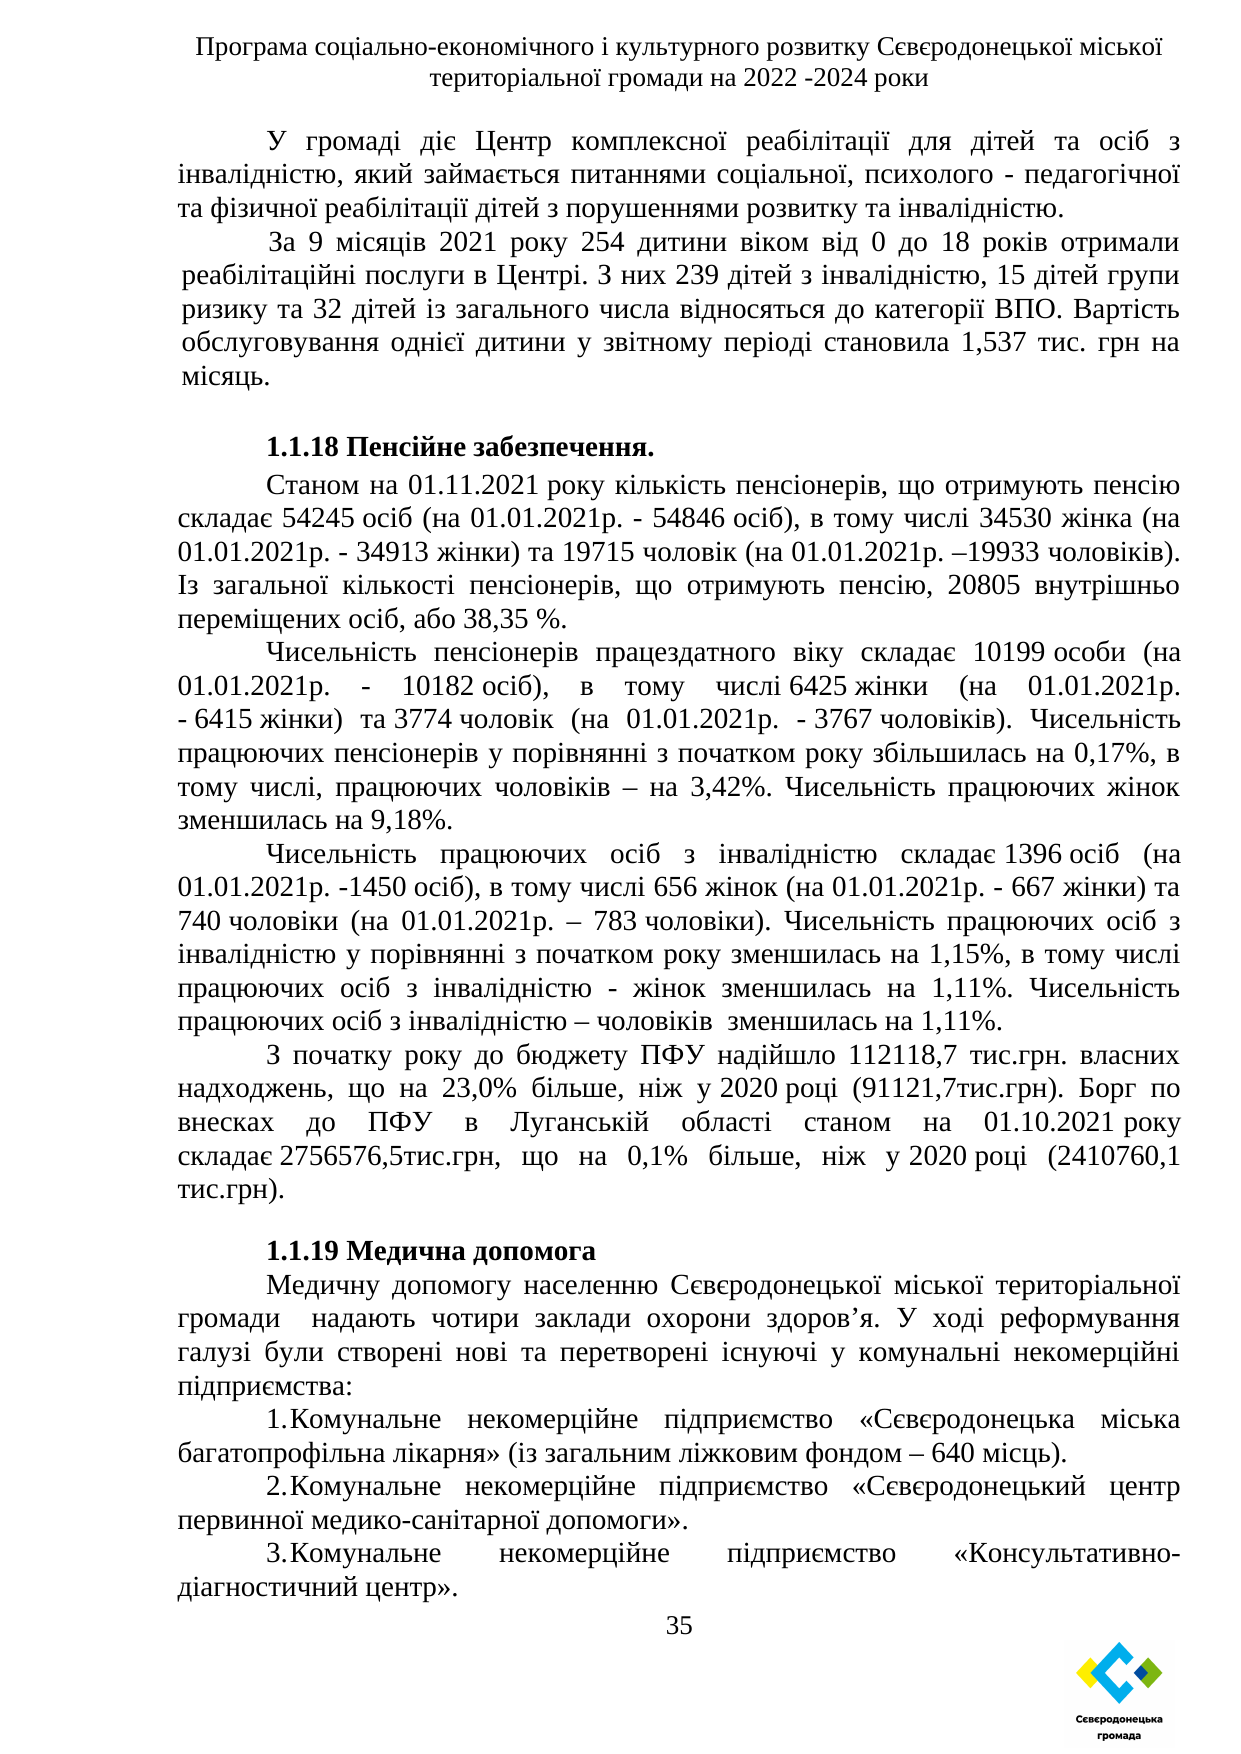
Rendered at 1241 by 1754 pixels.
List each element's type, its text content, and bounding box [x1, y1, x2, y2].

text Станом на 01.11.2021 року кількість пенсіонерів, що отримують пенсію складає 54245 осіб (на 01.01.2021р. - 54846 осіб), в тому числі 34530 жінка (на 01.01.2021р. - 34913 жінки) та 19715 чоловік (на 01.01.2021р. –19933 чоловіків). Із загальної кількості пенсіонерів, що отримують пенсію, 20805 внутрішньо переміщених осіб, або 38,35 %. [177, 467, 1181, 634]
text 1.1.18 Пенсійне забезпечення. [177, 429, 1181, 463]
text Чисельність працюючих осіб з інвалідністю складає 1396 осіб (на 01.01.2021р. -1450 осіб), в тому числі 656 жінок (на 01.01.2021р. - 667 жінки) та 740 чоловіки (на 01.01.2021р. – 783 чоловіки). Чисельність працюючих осіб з інвалідністю у порівнянні з початком року зменшилась на 1,15%, в тому числі працюючих осіб з інвалідністю - жінок зменшилась на 1,11%. Чисельність працюючих осіб з інвалідністю – чоловіків зменшилась на 1,11%. [177, 836, 1181, 1037]
text 1.1.19 Медична допомога [177, 1233, 1181, 1267]
list Комунальне некомерційне підприємство «Сєвєродонецький центр первинної медико-санітарної допомоги». [177, 1468, 1181, 1535]
list Комунальне некомерційне підприємство «Сєвєродонецька міська багатопрофільна лікарня» (із загальним ліжковим фондом – 640 місць). [177, 1401, 1181, 1468]
picture [1063, 1640, 1175, 1748]
text У громаді діє Центр комплексної реабілітації для дітей та осіб з інвалідністю, який займається питаннями соціальної, психолого - педагогічної та фізичної реабілітації дітей з порушеннями розвитку та інвалідністю. [177, 123, 1181, 224]
text З початку року до бюджету ПФУ надійшло 112118,7 тис.грн. власних надходжень, що на 23,0% більше, ніж у 2020 році (91121,7тис.грн). Борг по внесках до ПФУ в Луганській області станом на 01.10.2021 року складає 2756576,5тис.грн, що на 0,1% більше, ніж у 2020 році (2410760,1 тис.грн). [177, 1037, 1181, 1205]
list Комунальне некомерційне підприємство «Консультативно-діагностичний центр». [177, 1535, 1181, 1602]
text Медичну допомогу населенню Сєвєродонецької міської територіальної громади надають чотири заклади охорони здоров’я. У ході реформування галузі були створені нові та перетворені існуючі у комунальні некомерційні підприємства: [177, 1267, 1181, 1401]
text Чисельність пенсіонерів працездатного віку складає 10199 особи (на 01.01.2021р. - 10182 осіб), в тому числі 6425 жінки (на 01.01.2021р. - 6415 жінки) та 3774 чоловік (на 01.01.2021р. - 3767 чоловіків). Чисельність працюючих пенсіонерів у порівнянні з початком року збільшилась на 0,17%, в тому числі, працюючих чоловіків – на 3,42%. Чисельність працюючих жінок зменшилась на 9,18%. [177, 634, 1181, 836]
text За 9 місяців 2021 року 254 дитини віком від 0 до 18 років отримали реабілітаційні послуги в Центрі. З них 239 дітей з інвалідністю, 15 дітей групи ризику та 32 дітей із загального числа відносяться до категорії ВПО. Вартість обслуговування однієї дитини у звітному періоді становила 1,537 тис. грн на місяць. [181, 224, 1181, 391]
